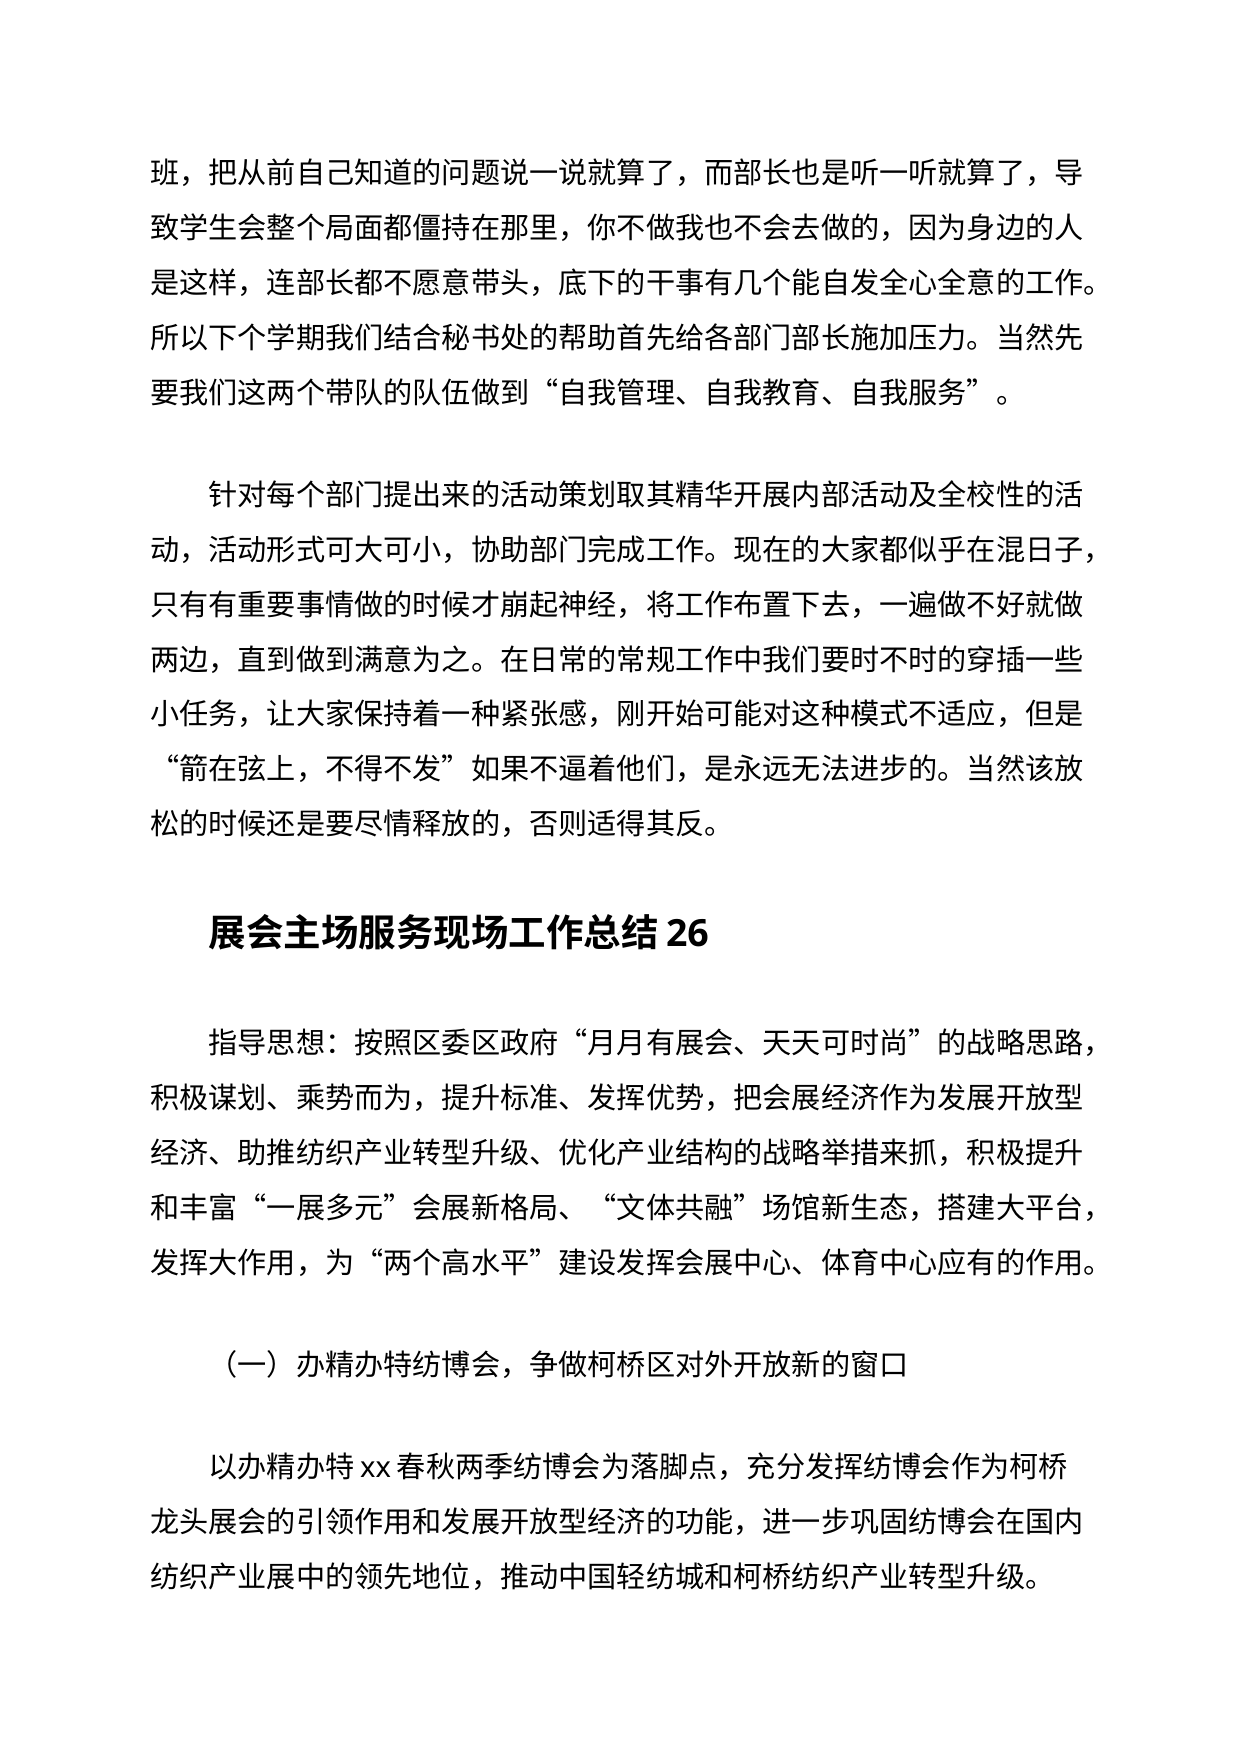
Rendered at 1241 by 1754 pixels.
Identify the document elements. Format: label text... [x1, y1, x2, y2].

text （一）办精办特纺博会，争做柯桥区对外开放新的窗口 [150, 1341, 1090, 1384]
text 以办精办特xx春秋两季纺博会为落脚点，充分发挥纺博会作为柯桥龙头展会的引领作用和发展开放型经济的功能，进一步巩固纺博会在国内纺织产业展中的领先地位，推动中国轻纺城和柯桥纺织产业转型升级。 [150, 1443, 1090, 1595]
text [150, 150, 1090, 412]
text 展会主场服务现场工作总结26 [150, 902, 1090, 957]
text 指导思想：按照区委区政府“月月有展会、天天可时尚”的战略思路，积极谋划、乘势而为，提升标准、发挥优势，把会展经济作为发展开放型经济、助推纺织产业转型升级、优化产业结构的战略举措来抓，积极提升和丰富“一展多元”会展新格局、“文体共融”场馆新生态，搭建大平台，发挥大作用，为“两个高水平”建设发挥会展中心、体育中心应有的作用。 [150, 1020, 1090, 1282]
text 针对每个部门提出来的活动策划取其精华开展内部活动及全校性的活动，活动形式可大可小，协助部门完成工作。现在的大家都似乎在混日子，只有有重要事情做的时候才崩起神经，将工作布置下去，一遍做不好就做两边，直到做到满意为之。在日常的常规工作中我们要时不时的穿插一些小任务，让大家保持着一种紧张感，刚开始可能对这种模式不适应，但是“箭在弦上，不得不发”如果不逼着他们，是永远无法进步的。当然该放松的时候还是要尽情释放的，否则适得其反。 [150, 471, 1090, 843]
